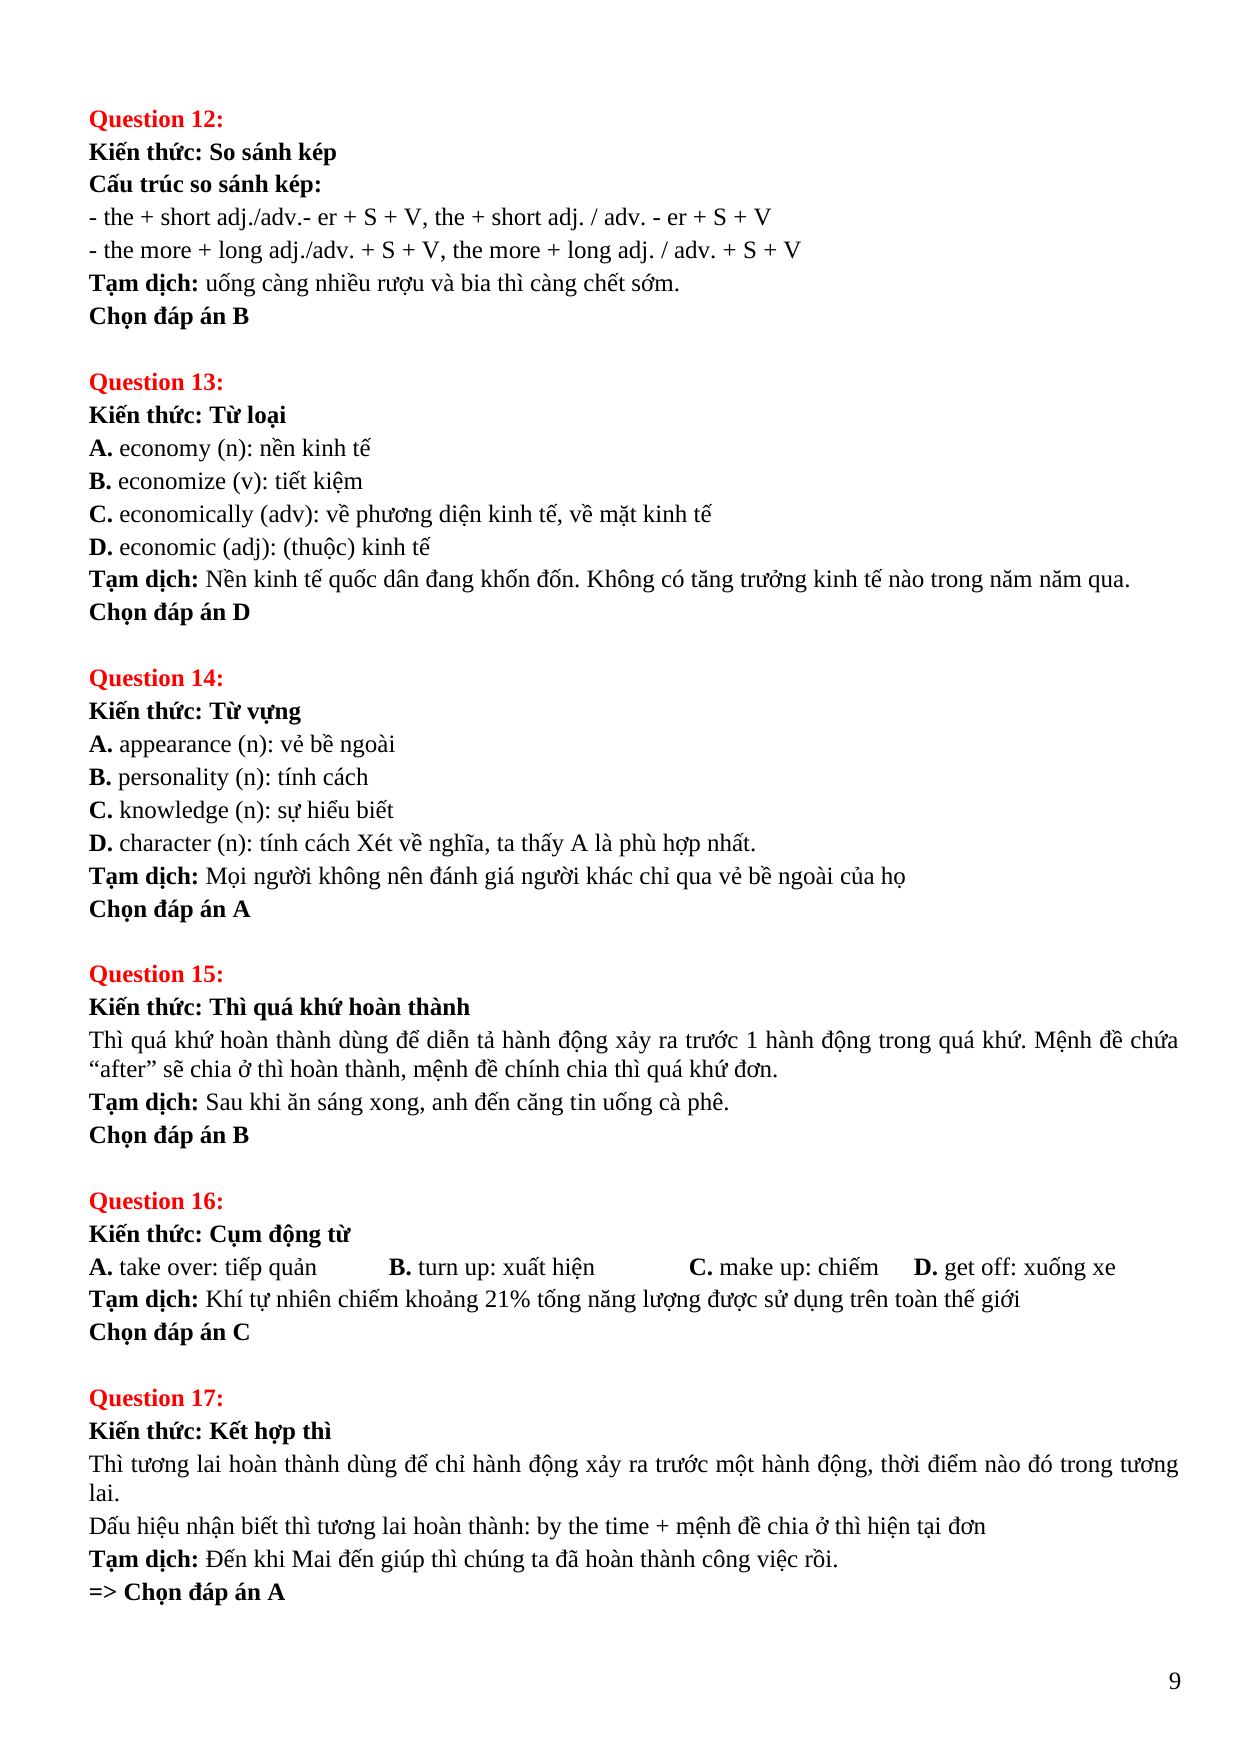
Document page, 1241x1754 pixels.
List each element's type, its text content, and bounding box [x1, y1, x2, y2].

text Question 12: [89, 104, 1181, 132]
text Tạm dịch: uống càng nhiều rượu và bia thì càng chết sớm. [89, 268, 1181, 297]
text Tạm dịch: Sau khi ăn sáng xong, anh đến căng tin uống cà phê. [89, 1087, 1181, 1116]
text Dấu hiệu nhận biết thì tương lai hoàn thành: by the time + mệnh đề chia ở thì hiện tại đơn [89, 1511, 1181, 1539]
text C. economically (adv): về phương diện kinh tế, về mặt kinh tế [89, 499, 1181, 527]
text Chọn đáp án B [89, 1120, 1181, 1149]
text D. economic (adj): (thuộc) kinh tế [89, 532, 1181, 560]
text Tạm dịch: Đến khi Mai đến giúp thì chúng ta đã hoàn thành công việc rồi. [89, 1544, 1181, 1572]
text Question 17: [89, 1383, 1181, 1412]
text - the + short adj./adv.- er + S + V, the + short adj. / adv. - er + S + V [89, 202, 1181, 231]
text A. economy (n): nền kinh tế [89, 433, 1181, 462]
text Chọn đáp án A [89, 894, 1181, 922]
text Kiến thức: Thì quá khứ hoàn thành [89, 992, 1181, 1021]
text C. knowledge (n): sự hiểu biết [89, 795, 1181, 824]
text Tạm dịch: Khí tự nhiên chiếm khoảng 21% tống năng lượng được sử dụng trên toàn thế giới [89, 1284, 1181, 1313]
text Tạm dịch: Nền kinh tế quốc dân đang khốn đốn. Không có tăng trưởng kinh tế nào trong năm năm qua. [89, 564, 1181, 593]
text Tạm dịch: Mọi người không nên đánh giá người khác chỉ qua vẻ bề ngoài của họ [89, 861, 1181, 889]
text Kiến thức: Cụm động từ [89, 1219, 1181, 1247]
text B. personality (n): tính cách [89, 762, 1181, 791]
text Kiến thức: Kết hợp thì [89, 1416, 1181, 1445]
text Thì quá khứ hoàn thành dùng để diễn tả hành động xảy ra trước 1 hành động trong quá khứ. Mệnh đề chứa “after” sẽ chia ở thì hoàn thành, mệnh đề chính chia thì quá khứ đơn. [89, 1025, 1181, 1083]
text A. appearance (n): vẻ bề ngoài [89, 729, 1181, 758]
text Question 14: [89, 663, 1181, 692]
text - the more + long adj./adv. + S + V, the more + long adj. / adv. + S + V [89, 235, 1181, 264]
text Kiến thức: Từ vựng [89, 696, 1181, 725]
text Chọn đáp án B [89, 301, 1181, 330]
text Question 15: [89, 959, 1181, 988]
text Cấu trúc so sánh kép: [89, 169, 1181, 198]
text Question 13: [89, 367, 1181, 396]
text Kiến thức: Từ loại [89, 400, 1181, 429]
text Kiến thức: So sánh kép [89, 137, 1181, 165]
text => Chọn đáp án A [89, 1577, 1181, 1605]
text B. economize (v): tiết kiệm [89, 466, 1181, 494]
text D. character (n): tính cách Xét về nghĩa, ta thấy A là phù hợp nhất. [89, 828, 1181, 857]
text Chọn đáp án D [89, 597, 1181, 626]
text Chọn đáp án C [89, 1317, 1181, 1346]
text Question 16: [89, 1186, 1181, 1214]
text A. take over: tiếp quản B. turn up: xuất hiện C. make up: chiếm D. get off: xuống xe [89, 1252, 1181, 1280]
text Thì tương lai hoàn thành dùng để chỉ hành động xảy ra trước một hành động, thời điểm nào đó trong tương lai. [89, 1449, 1181, 1507]
